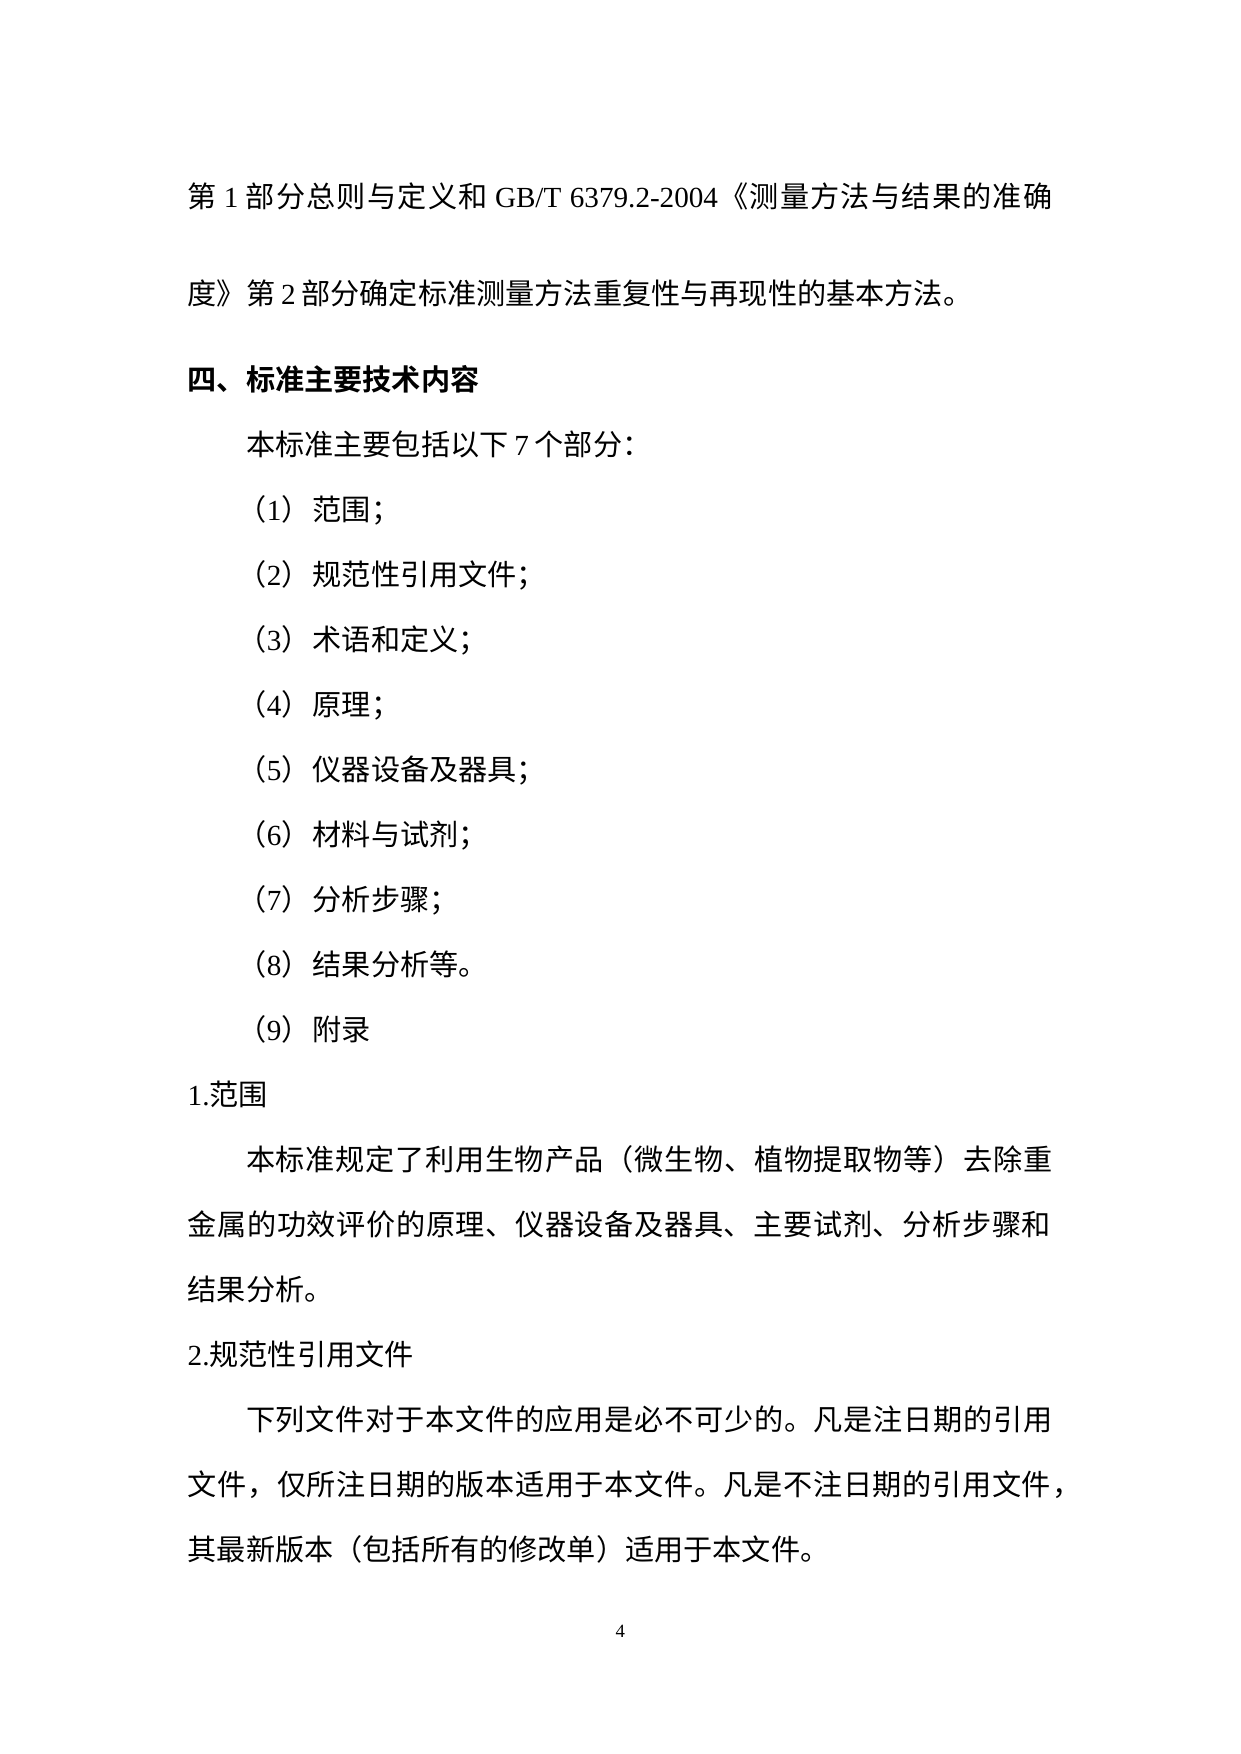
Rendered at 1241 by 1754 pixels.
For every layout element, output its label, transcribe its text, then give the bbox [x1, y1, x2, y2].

list 附录 [237, 996, 1053, 1061]
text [187, 162, 1053, 324]
list 规范性引用文件； [237, 541, 1053, 606]
list 分析步骤； [237, 866, 1053, 931]
text 1.范围 [187, 1061, 1053, 1126]
text 本标准主要包括以下7个部分： [187, 411, 1053, 476]
text 2.规范性引用文件 [187, 1321, 1053, 1386]
list 原理； [237, 671, 1053, 736]
text 四、标准主要技术内容 [187, 346, 1053, 411]
list 术语和定义； [237, 606, 1053, 671]
list 仪器设备及器具； [237, 736, 1053, 801]
text 本标准规定了利用生物产品（微生物、植物提取物等）去除重金属的功效评价的原理、仪器设备及器具、主要试剂、分析步骤和结果分析。 [187, 1126, 1053, 1321]
text 下列文件对于本文件的应用是必不可少的。凡是注日期的引用文件，仅所注日期的版本适用于本文件。凡是不注日期的引用文件，其最新版本（包括所有的修改单）适用于本文件。 [187, 1386, 1053, 1581]
list 范围； [237, 476, 1053, 541]
list 材料与试剂； [237, 801, 1053, 866]
list 结果分析等。 [237, 931, 1053, 996]
